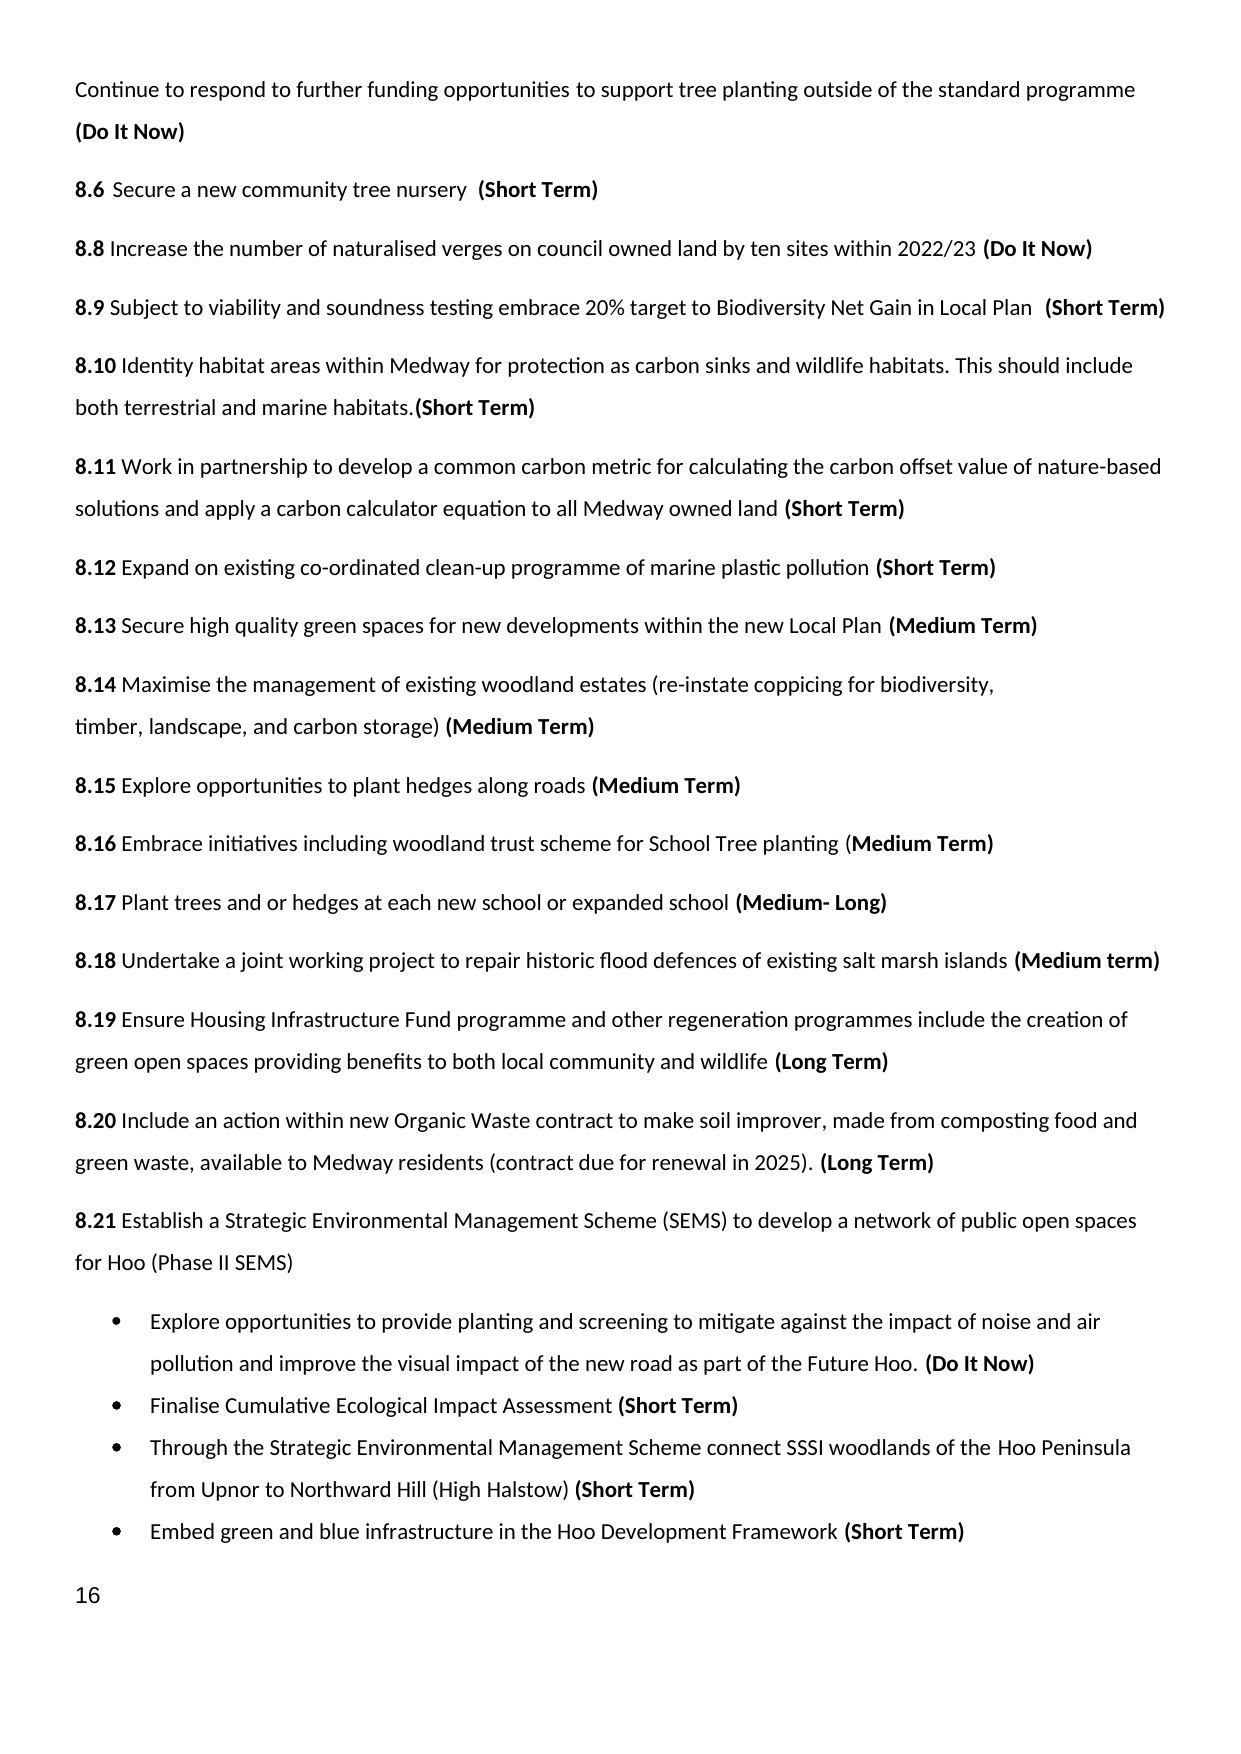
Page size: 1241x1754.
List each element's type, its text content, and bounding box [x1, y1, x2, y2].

text 8.17 Plant trees and or hedges at each new school or expanded school (Medium- Long) [75, 1106, 1165, 1134]
list Ensure there is no net loss of Street or Open Space Trees within Medway [83, 192, 1165, 220]
text 8.8 Increase the number of naturalised verges on council owned land by ten sites within 2022/23 (Do It Now) [75, 452, 1165, 480]
list Develop a Tree Strategy and action plan, setting clear actions and targets (Do It now) [75, 75, 1165, 103]
text 8.20 Include an action within new Organic Waste contract to make soil improver, made from composting food and green waste, available to Medway residents (contract due for renewal in 2025). (Long Term) [75, 1324, 1165, 1394]
text 8.21 Establish a Strategic Environmental Management Scheme (SEMS) to develop a network of public open spaces for Hoo (Phase II SEMS) [75, 1424, 1165, 1494]
text 8.15 Explore opportunities to plant hedges along roads (Medium Term) [75, 989, 1165, 1017]
list Continue to deliver the tree planting programme [82, 234, 1165, 262]
text 8.13 Secure high quality green spaces for new developments within the new Local Plan (Medium Term) [75, 829, 1165, 857]
text 8.16 Embrace initiatives including woodland trust scheme for School Tree planting (Medium Term) [75, 1047, 1165, 1075]
text 8.11 Work in partnership to develop a common carbon metric for calculating the carbon offset value of nature-based solutions and apply a carbon calculator equation to all Medway owned land (Short Term) [75, 670, 1165, 740]
text Continue to respond to further funding opportunities to support tree planting outside of the standard programme (Do It Now) [75, 293, 1165, 363]
text 8.10 Identity habitat areas within Medway for protection as carbon sinks and wildlife habitats. This should include both terrestrial and marine habitats.(Short Term) [75, 569, 1165, 639]
text 8.6 Support the delivery of actions in the Tree Strategy including, [75, 134, 1165, 162]
text 8.14 Maximise the management of existing woodland estates (re-instate coppicing for biodiversity, timber, landscape, and carbon storage) (Medium Term) [75, 888, 1165, 958]
text 8.12 Expand on existing co-ordinated clean-up programme of marine plastic pollution (Short Term) [75, 771, 1165, 799]
list Secure a new community tree nursery (Short Term) [75, 393, 1165, 422]
text 8.9 Subject to viability and soundness testing embrace 20% target to Biodiversity Net Gain in Local Plan (Short Term) [75, 511, 1165, 539]
text 8.18 Undertake a joint working project to repair historic flood defences of existing salt marsh islands (Medium term) [75, 1164, 1165, 1193]
text 8.19 Ensure Housing Infrastructure Fund programme and other regeneration programmes include the creation of green open spaces providing benefits to both local community and wildlife (Long Term) [75, 1223, 1165, 1293]
